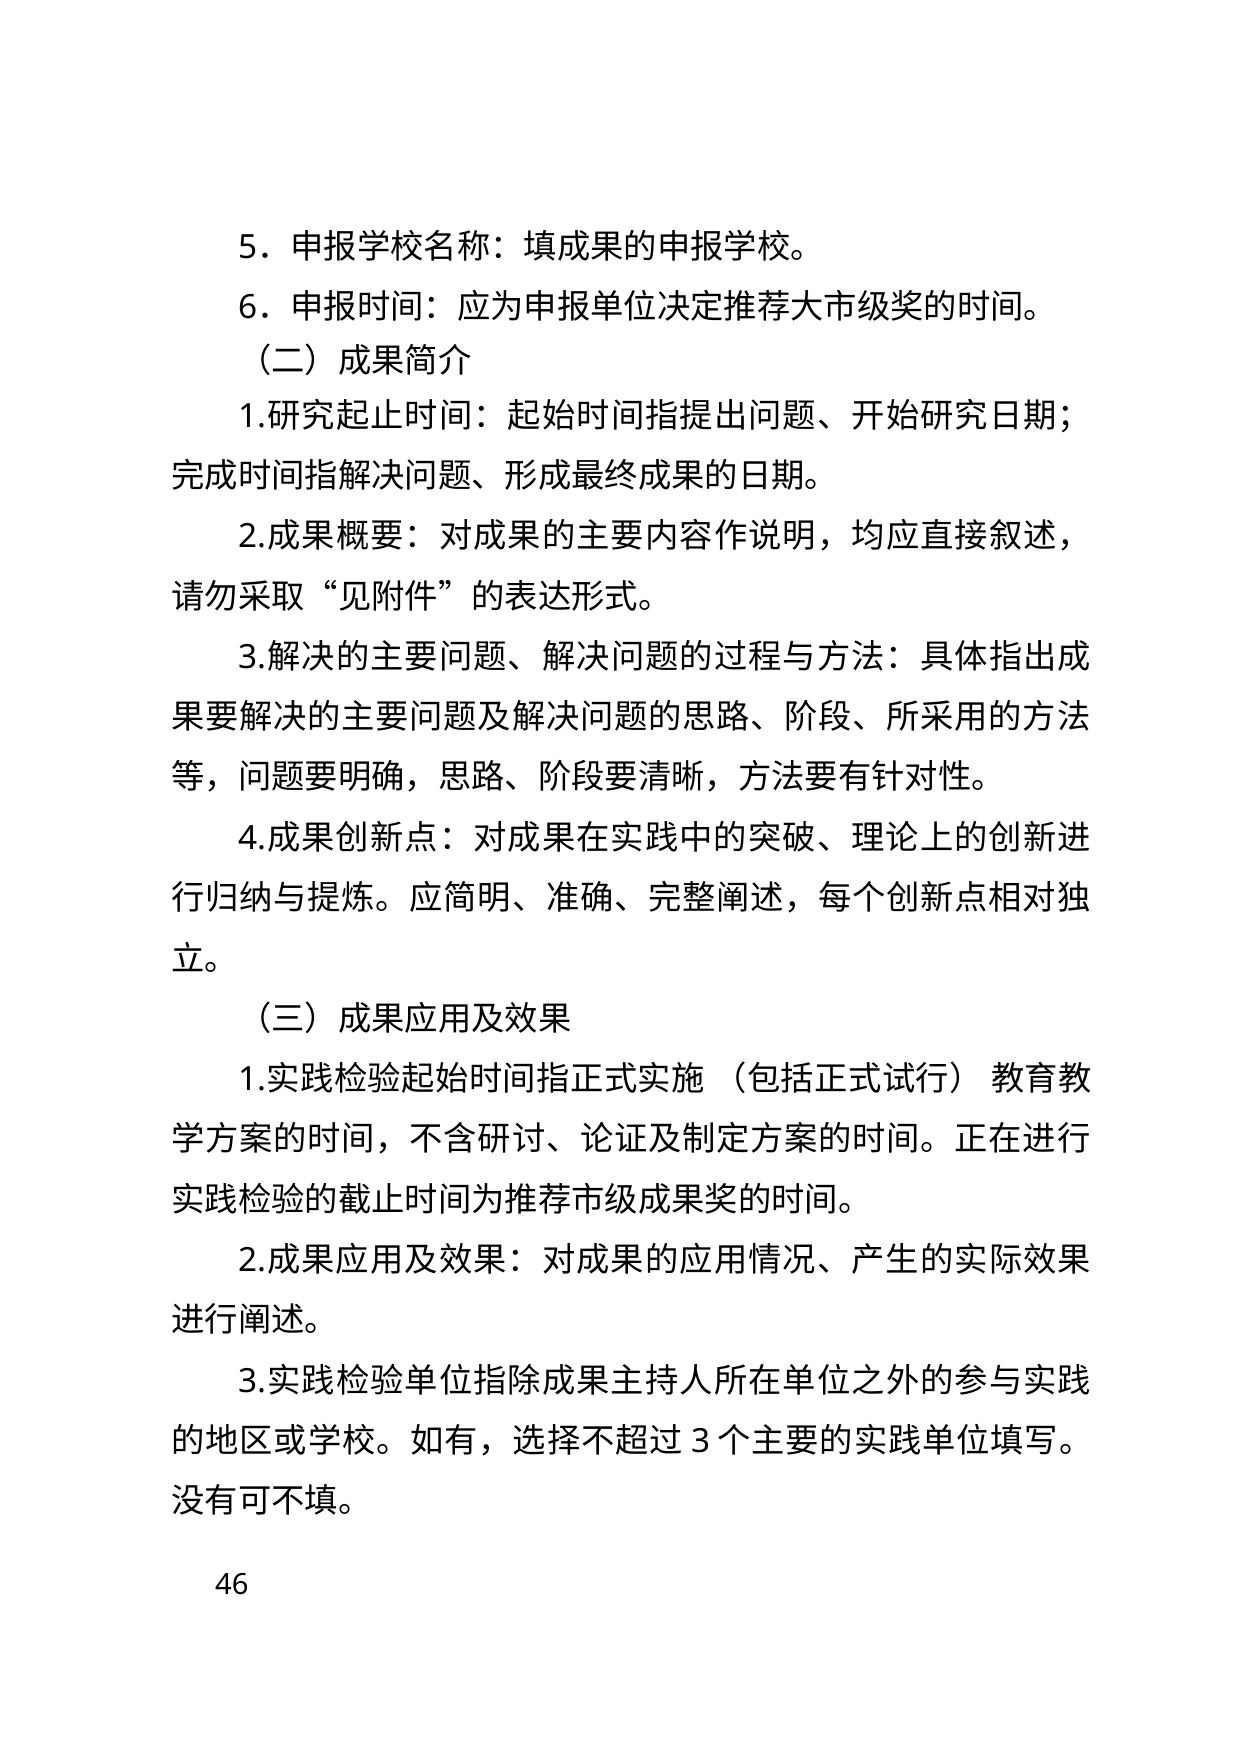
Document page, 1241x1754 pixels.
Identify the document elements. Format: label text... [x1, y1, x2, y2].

text 5．申报学校名称：填成果的申报学校。 [171, 213, 1093, 274]
text （三）成果应用及效果 [171, 986, 1093, 1046]
text 3.实践检验单位指除成果主持人所在单位之外的参与实践的地区或学校。如有，选择不超过3个主要的实践单位填写。没有可不填。 [171, 1347, 1093, 1528]
text 1.研究起止时间：起始时间指提出问题、开始研究日期；完成时间指解决问题、形成最终成果的日期。 [171, 382, 1093, 503]
text 3.解决的主要问题、解决问题的过程与方法：具体指出成果要解决的主要问题及解决问题的思路、阶段、所采用的方法等，问题要明确，思路、阶段要清晰，方法要有针对性。 [171, 624, 1093, 804]
text 6．申报时间：应为申报单位决定推荐大市级奖的时间。 [171, 274, 1093, 334]
text 1.实践检验起始时间指正式实施 （包括正式试行） 教育教 学方案的时间，不含研讨、论证及制定方案的时间。正在进行实践检验的截止时间为推荐市级成果奖的时间。 [171, 1046, 1093, 1227]
text 2.成果应用及效果：对成果的应用情况、产生的实际效果进行阐述。 [171, 1227, 1093, 1347]
text 2.成果概要：对成果的主要内容作说明，均应直接叙述，请勿采取“见附件”的表达形式。 [171, 503, 1093, 624]
text 4.成果创新点：对成果在实践中的突破、理论上的创新进行归纳与提炼。应简明、准确、完整阐述，每个创新点相对独立。 [171, 804, 1093, 986]
text （二）成果简介 [171, 334, 1093, 382]
